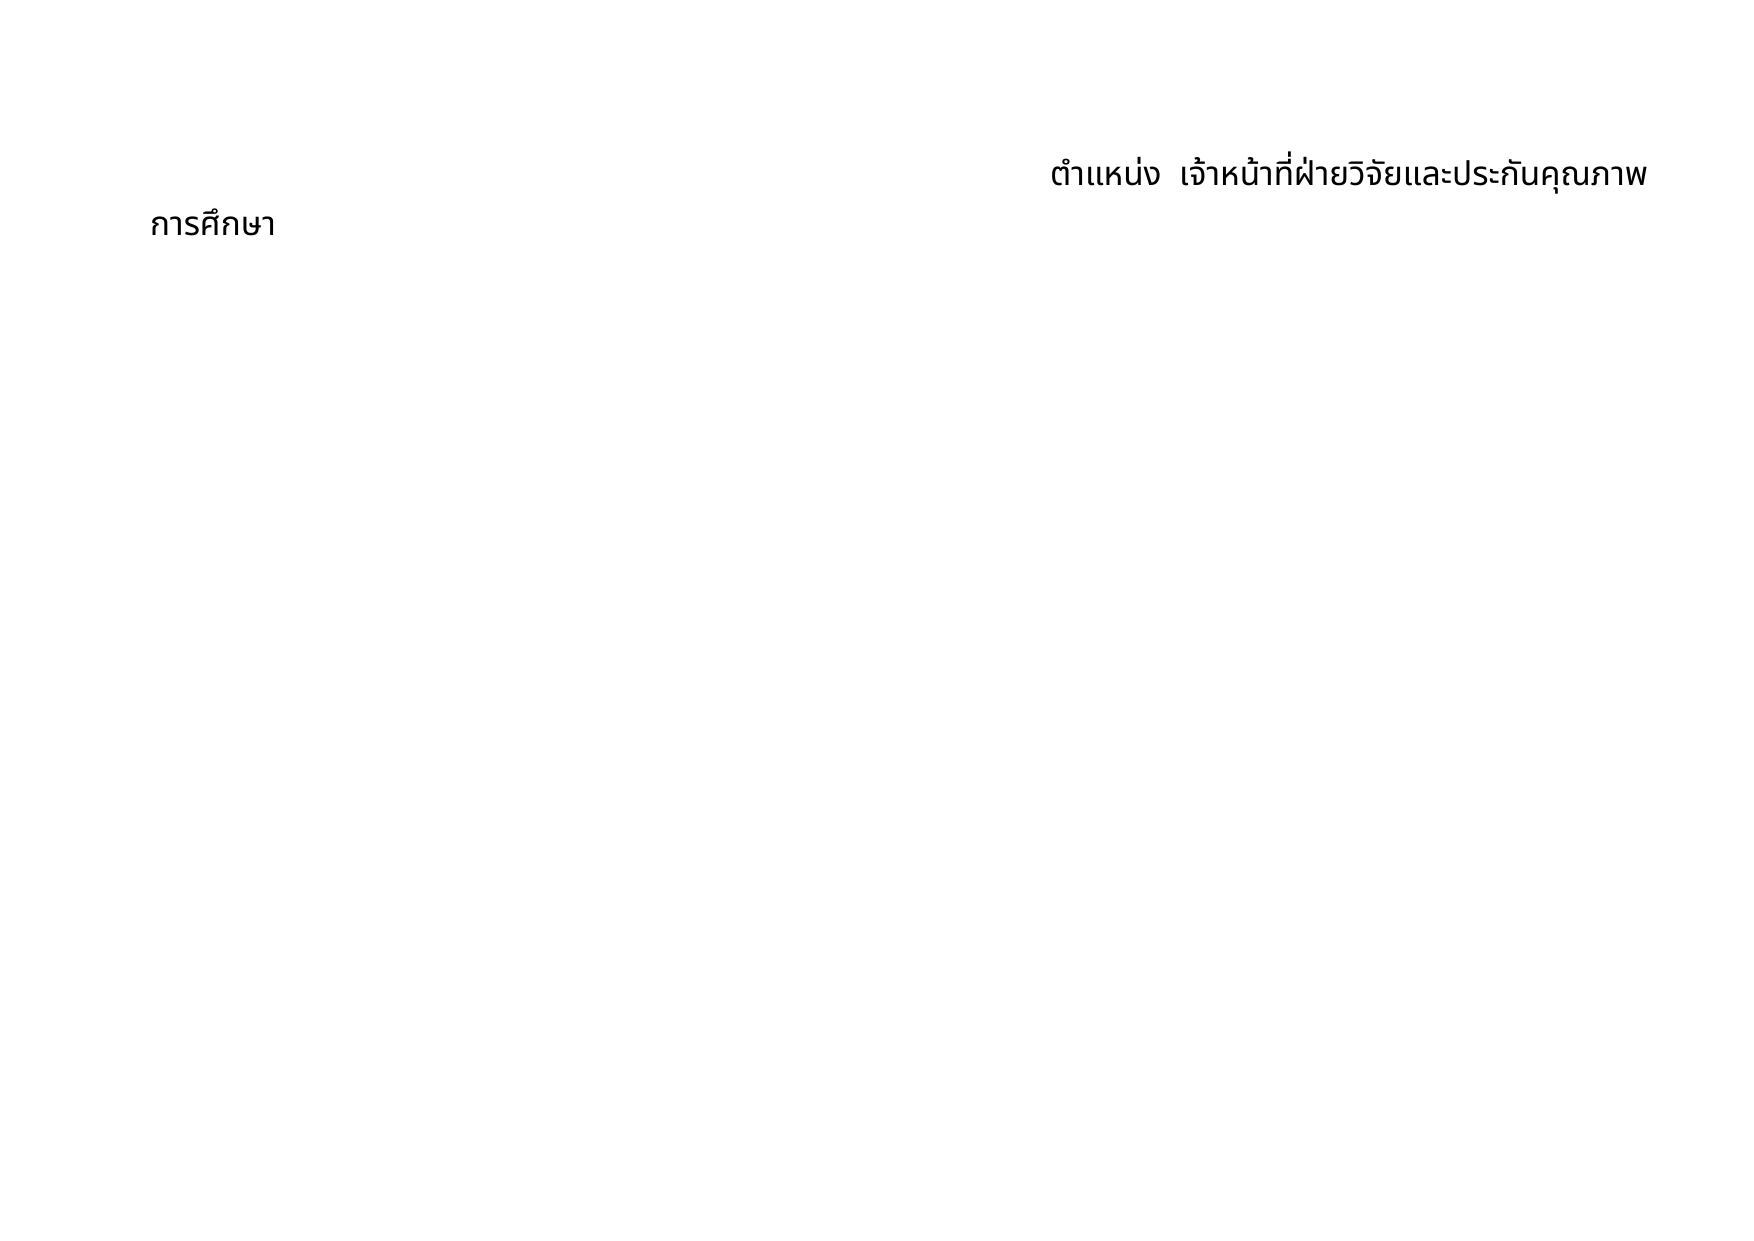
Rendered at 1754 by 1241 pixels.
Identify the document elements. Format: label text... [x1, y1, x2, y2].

text ตำแหน่ง เจ้าหน้าที่ฝ่ายวิจัยและประกันคุณภาพการศึกษา [150, 150, 1665, 251]
